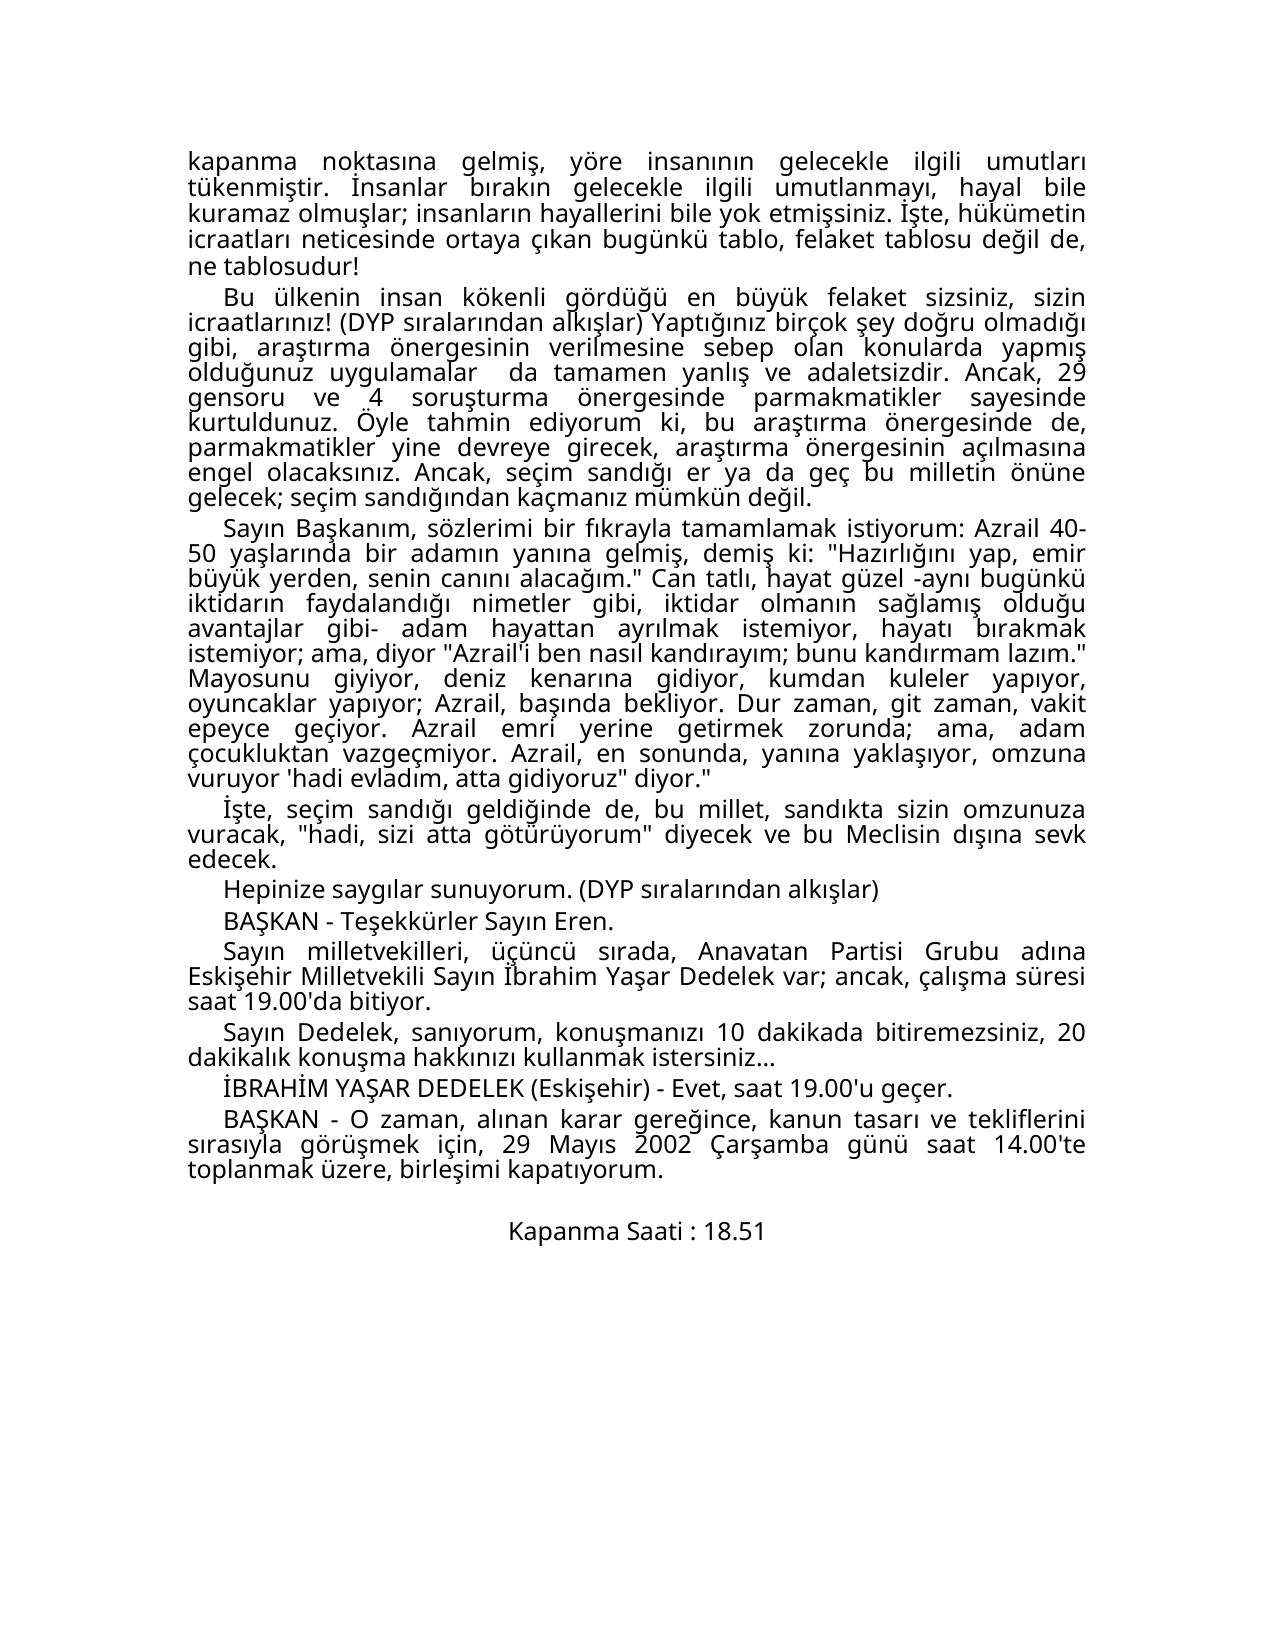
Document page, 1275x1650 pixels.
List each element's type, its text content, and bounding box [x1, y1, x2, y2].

text İBRAHİM YAŞAR DEDELEK (Eskişehir) - Evet, saat 19.00'u geçer. [187, 1078, 1087, 1103]
text Hepinize saygılar sunuyorum. (DYP sıralarından alkışlar) [187, 879, 1087, 904]
text Bu ülkenin insan kökenli gördüğü en büyük felaket sizsiniz, sizin icraatlarınız! (DYP sıralarından alkışlar) Yaptığınız birçok şey doğru olmadığı gibi, araştırma önergesinin verilmesine sebep olan konularda yapmış olduğunuz uygulamalar da tamamen yanlış ve adaletsizdir. Ancak, 29 gensoru ve 4 soruşturma önergesinde parmakmatikler sayesinde kurtuldunuz. Öyle tahmin ediyorum ki, bu araştırma önergesinde de, parmakmatikler yine devreye girecek, araştırma önergesinin açılmasına engel olacaksınız. Ancak, seçim sandığı er ya da geç bu milletin önüne gelecek; seçim sandığından kaçmanız mümkün değil. [187, 286, 1087, 511]
text Kapanma Saati : 18.51 [187, 1221, 1087, 1246]
text BAŞKAN - Teşekkürler Sayın Eren. [187, 910, 1087, 935]
text Sayın Başkanım, sözlerimi bir fıkrayla tamamlamak istiyorum: Azrail 40-50 yaşlarında bir adamın yanına gelmiş, demiş ki: "Hazırlığını yap, emir büyük yerden, senin canını alacağım." Can tatlı, hayat güzel -aynı bugünkü iktidarın faydalandığı nimetler gibi, iktidar olmanın sağlamış olduğu avantajlar gibi- adam hayattan ayrılmak istemiyor, hayatı bırakmak istemiyor; ama, diyor "Azrail'i ben nasıl kandırayım; bunu kandırmam lazım." Mayosunu giyiyor, deniz kenarına gidiyor, kumdan kuleler yapıyor, oyuncaklar yapıyor; Azrail, başında bekliyor. Dur zaman, git zaman, vakit epeyce geçiyor. Azrail emri yerine getirmek zorunda; ama, adam çocukluktan vazgeçmiyor. Azrail, en sonunda, yanına yaklaşıyor, omzuna vuruyor 'hadi evladım, atta gidiyoruz" diyor." [187, 517, 1087, 792]
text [187, 150, 1087, 280]
text Sayın milletvekilleri, üçüncü sırada, Anavatan Partisi Grubu adına Eskişehir Milletvekili Sayın İbrahim Yaşar Dedelek var; ancak, çalışma süresi saat 19.00'da bitiyor. [187, 941, 1087, 1016]
text İşte, seçim sandığı geldiğinde de, bu millet, sandıkta sizin omzunuza vuracak, "hadi, sizi atta götürüyorum" diyecek ve bu Meclisin dışına sevk edecek. [187, 798, 1087, 873]
text BAŞKAN - O zaman, alınan karar gereğince, kanun tasarı ve tekliflerini sırasıyla görüşmek için, 29 Mayıs 2002 Çarşamba günü saat 14.00'te toplanmak üzere, birleşimi kapatıyorum. [187, 1109, 1087, 1184]
text Sayın Dedelek, sanıyorum, konuşmanızı 10 dakikada bitiremezsiniz, 20 dakikalık konuşma hakkınızı kullanmak istersiniz... [187, 1022, 1087, 1072]
